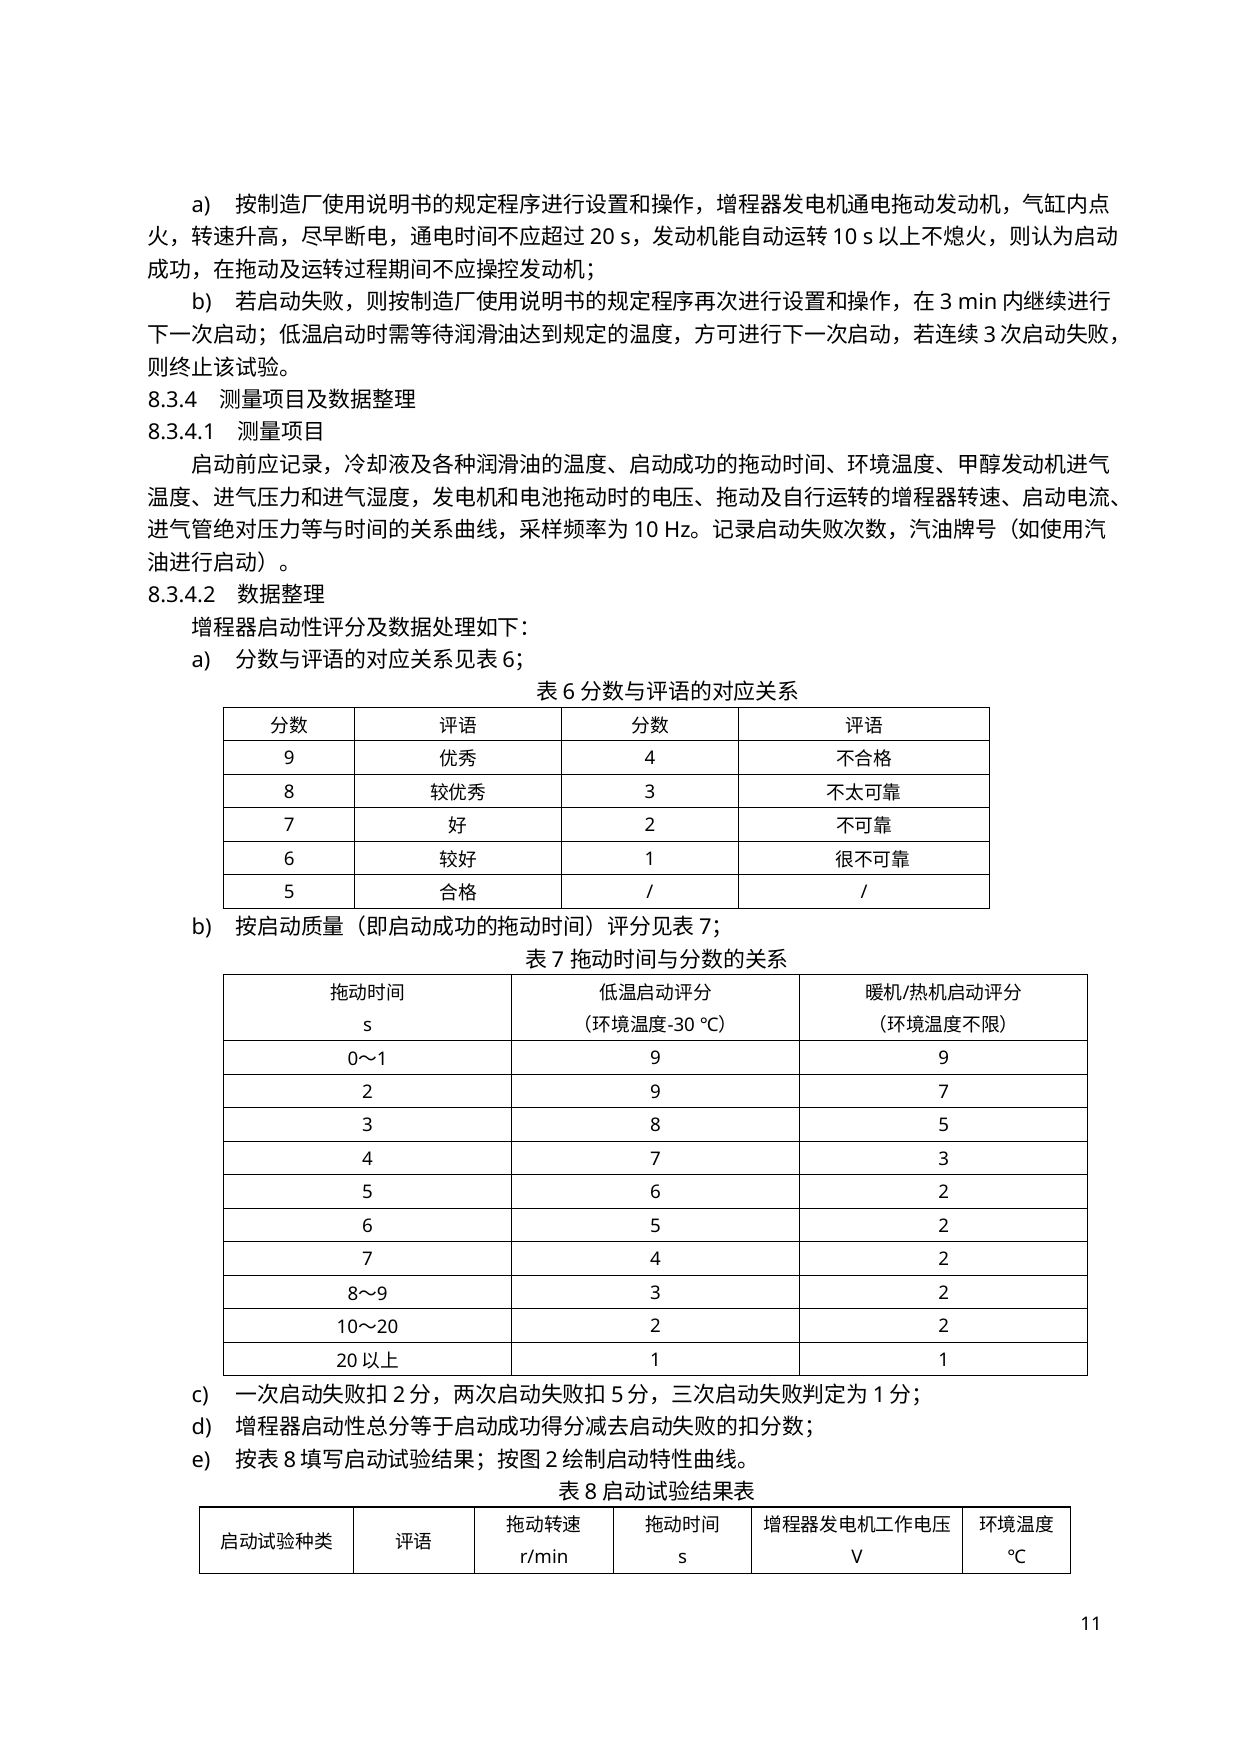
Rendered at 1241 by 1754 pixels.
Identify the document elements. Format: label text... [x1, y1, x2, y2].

table_cell 3 [512, 1276, 799, 1308]
table_cell 不太可靠 [739, 775, 989, 807]
table_cell 较好 [355, 842, 561, 874]
table_cell 较优秀 [355, 775, 561, 807]
table_header 暖机/热机启动评分 （环境温度不限） [800, 975, 1087, 1040]
list 测量项目 [148, 414, 1122, 447]
table_header 评语 [355, 708, 561, 740]
table_cell 9 [224, 741, 354, 774]
table_header 分数 [224, 708, 354, 740]
table_cell / [739, 875, 989, 908]
table_cell 2 [224, 1075, 511, 1107]
table_cell 好 [355, 808, 561, 841]
table_header 分数 [562, 708, 738, 740]
table_cell 9 [512, 1041, 799, 1073]
table_cell 2 [800, 1242, 1087, 1275]
table_cell 3 [562, 775, 738, 807]
table_cell 4 [562, 741, 738, 774]
list b) 若启动失败，则按制造厂使用说明书的规定程序再次进行设置和操作，在3 min内继续进行下一次启动；低温启动时需等待润滑油达到规定的温度，方可进行下一次启动，若连续3次启动失败，则终止该试验。 [148, 284, 1122, 382]
table_cell 2 [562, 808, 738, 841]
table_cell 0～1 [224, 1041, 511, 1073]
table_cell 2 [800, 1209, 1087, 1241]
table_cell 10～20 [224, 1309, 511, 1342]
table_cell / [562, 875, 738, 908]
table_cell 3 [800, 1142, 1087, 1174]
table_cell 1 [562, 842, 738, 874]
table_cell 3 [224, 1108, 511, 1141]
table_cell 2 [512, 1309, 799, 1342]
table_cell 7 [224, 1242, 511, 1275]
list 分数与评语的对应关系见表6； [148, 642, 1122, 674]
table_header 增程器发电机工作电压 V [752, 1508, 962, 1572]
table_cell 8～9 [224, 1276, 511, 1308]
table_header 评语 [739, 708, 989, 740]
list 按表8填写启动试验结果；按图2绘制启动特性曲线。 [148, 1441, 1122, 1474]
table_cell 6 [512, 1175, 799, 1208]
table_cell 4 [512, 1242, 799, 1275]
table_header 低温启动评分 （环境温度-30 ℃） [512, 975, 799, 1040]
text 测量项目及数据整理 [148, 382, 1122, 414]
table_cell 9 [512, 1075, 799, 1107]
table_header 拖动时间 s [224, 975, 511, 1040]
list 数据整理 [148, 577, 1122, 609]
table_cell 2 [800, 1276, 1087, 1308]
table_header 拖动时间 s [614, 1508, 751, 1572]
table_cell 5 [800, 1108, 1087, 1141]
table_header 环境温度 ℃ [963, 1508, 1070, 1572]
table_cell 8 [512, 1108, 799, 1141]
table_cell 优秀 [355, 741, 561, 774]
text 表6 分数与评语的对应关系 [148, 674, 1122, 707]
table_cell 很不可靠 [739, 842, 989, 874]
table_cell 7 [224, 808, 354, 841]
table_header 评语 [354, 1508, 474, 1572]
table_cell 9 [800, 1041, 1087, 1073]
table_cell 2 [800, 1175, 1087, 1208]
table_cell 6 [224, 842, 354, 874]
table_cell 7 [512, 1142, 799, 1174]
table_cell 合格 [355, 875, 561, 908]
table_cell 5 [224, 1175, 511, 1208]
table_cell 1 [800, 1343, 1087, 1375]
table_cell 5 [224, 875, 354, 908]
table_cell 2 [800, 1309, 1087, 1342]
table_cell 5 [512, 1209, 799, 1241]
text 增程器启动性评分及数据处理如下： [148, 609, 1122, 642]
table_cell 20以上 [224, 1343, 511, 1375]
table_header 拖动转速 r/min [475, 1508, 613, 1572]
table_cell 6 [224, 1209, 511, 1241]
list 按启动质量（即启动成功的拖动时间）评分见表7； [148, 909, 1122, 941]
list 一次启动失败扣2分，两次启动失败扣5分，三次启动失败判定为1分； [148, 1376, 1122, 1409]
list a) 按制造厂使用说明书的规定程序进行设置和操作，增程器发电机通电拖动发动机，气缸内点火，转速升高，尽早断电，通电时间不应超过20 s，发动机能自动运转10 s以上不熄火，则认为启动成功，在拖动及运转过程期间不应操控发动机； [148, 187, 1122, 284]
table_cell 4 [224, 1142, 511, 1174]
list 增程器启动性总分等于启动成功得分减去启动失败的扣分数； [148, 1409, 1122, 1441]
text 表8 启动试验结果表 [148, 1474, 1122, 1506]
table_header 启动试验种类 [200, 1508, 353, 1572]
table_cell 7 [800, 1075, 1087, 1107]
list 启动前应记录，冷却液及各种润滑油的温度、启动成功的拖动时间、环境温度、甲醇发动机进气温度、进气压力和进气湿度，发电机和电池拖动时的电压、拖动及自行运转的增程器转速、启动电流、进气管绝对压力等与时间的关系曲线，采样频率为10 Hz。记录启动失败次数，汽油牌号（如使用汽油进行启动）。 [148, 447, 1122, 577]
text 表7 拖动时间与分数的关系 [148, 941, 1122, 974]
table_cell 1 [512, 1343, 799, 1375]
table_cell 8 [224, 775, 354, 807]
table_cell 不可靠 [739, 808, 989, 841]
table_cell 不合格 [739, 741, 989, 774]
